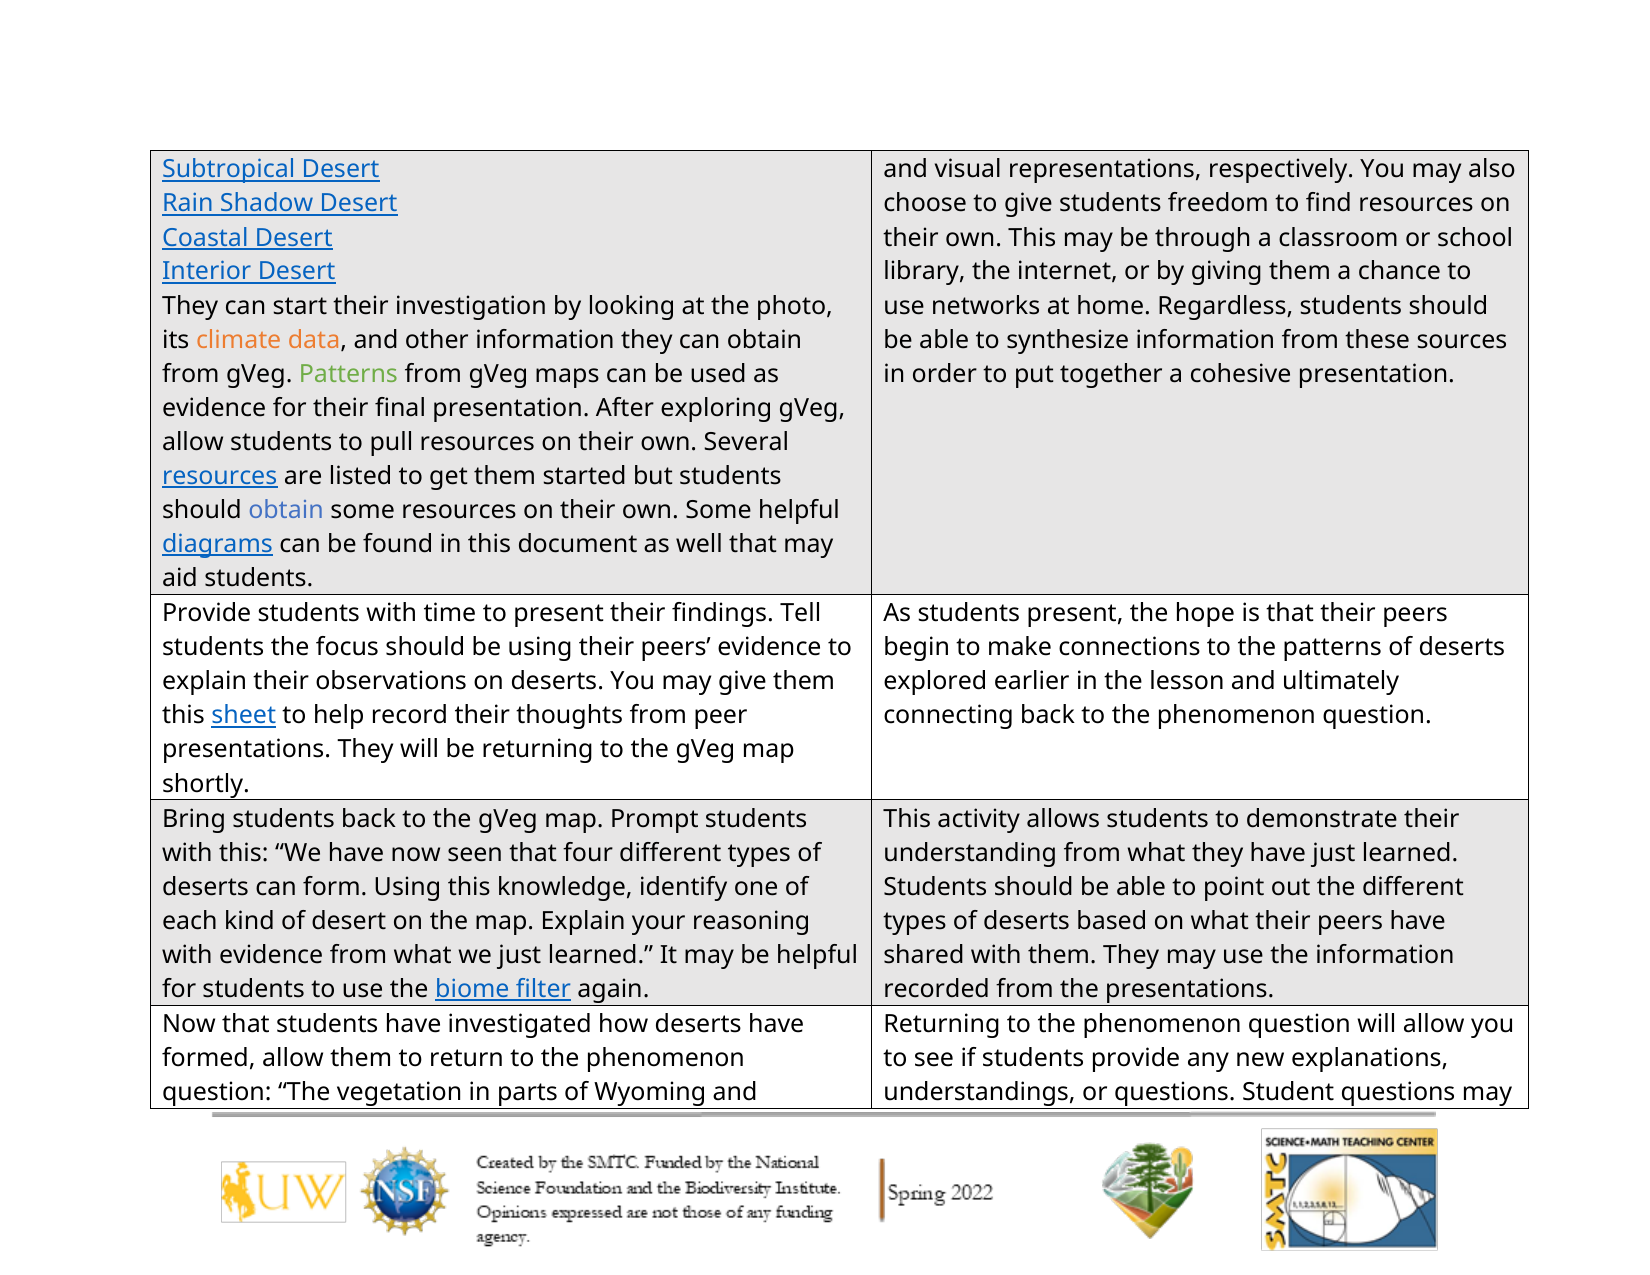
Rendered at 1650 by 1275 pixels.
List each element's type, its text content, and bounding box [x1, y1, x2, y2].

table_cell Provide students with time to present their findings. Tell students the focus should be using their peers’ evidence to explain their observations on deserts. You may give them this sheet to help record their thoughts from peer presentations. They will be returning to the gVeg map shortly. [151, 595, 871, 799]
picture [211, 1111, 1439, 1260]
table_cell This activity allows students to demonstrate their understanding from what they have just learned. Students should be able to point out the different types of deserts based on what their peers have shared with them. They may use the information recorded from the presentations. [872, 800, 1528, 1005]
table_cell As students present, the hope is that their peers begin to make connections to the patterns of deserts explored earlier in the lesson and ultimately connecting back to the phenomenon question. [872, 595, 1528, 799]
table_cell Bring students back to the gVeg map. Prompt students with this: “We have now seen that four different types of deserts can form. Using this knowledge, identify one of each kind of desert on the map. Explain your reasoning with evidence from what we just learned.” It may be helpful for students to use the biome filter again. [151, 800, 871, 1005]
